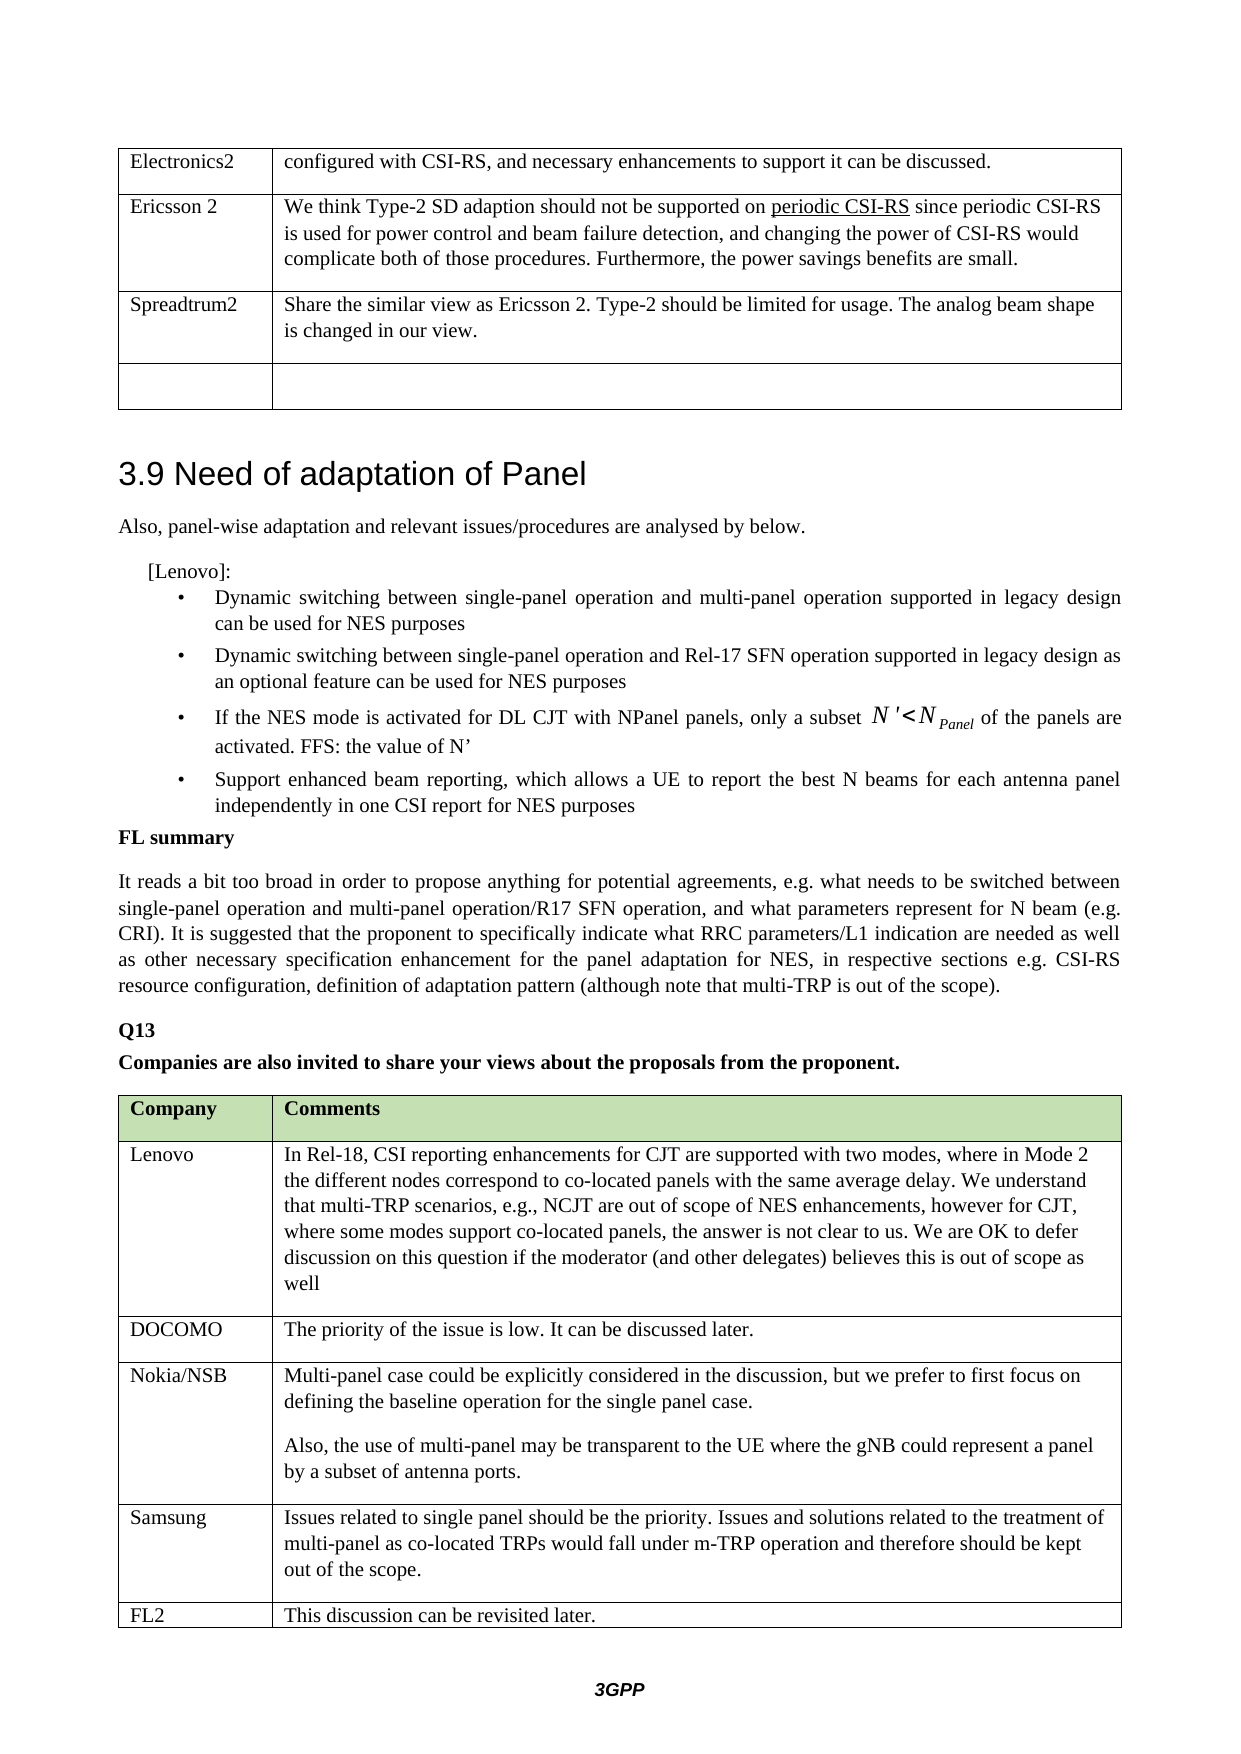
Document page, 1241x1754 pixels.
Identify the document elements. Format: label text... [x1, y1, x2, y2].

table_cell Samsung [119, 1505, 272, 1602]
text Q13 [118, 1018, 1122, 1042]
table_cell FL2 [119, 1603, 272, 1627]
table_cell [273, 364, 1121, 408]
table_cell In Rel-18, CSI reporting enhancements for CJT are supported with two modes, where in Mode 2 the different nodes correspond to co-located panels with the same average delay. We understand that multi-TRP scenarios, e.g., NCJT are out of scope of NES enhancements, however for CJT, where some modes support co-located panels, the answer is not clear to us. We are OK to defer discussion on this question if the moderator (and other delegates) believes this is out of scope as well [273, 1142, 1121, 1316]
table_cell The priority of the issue is low. It can be discussed later. [273, 1317, 1121, 1362]
table_cell [119, 364, 272, 408]
list Dynamic switching between single-panel operation and Rel-17 SFN operation supported in legacy design as an optional feature can be used for NES purposes [177, 643, 1122, 693]
table_cell Multi-panel case could be explicitly considered in the discussion, but we prefer to first focus on defining the baseline operation for the single panel case. Also, the use of multi-panel may be transparent to the UE where the gNB could represent a panel by a subset of antenna ports. [273, 1363, 1121, 1504]
text 3.9 Need of adaptation of Panel [118, 454, 1122, 493]
table_cell Nokia/NSB [119, 1363, 272, 1504]
text Also, panel-wise adaptation and relevant issues/procedures are analysed by below. [118, 514, 1122, 538]
table_cell Spreadtrum2 [119, 292, 272, 363]
table_cell DOCOMO [119, 1317, 272, 1362]
table_header Comments [273, 1096, 1121, 1141]
table_cell Lenovo [119, 1142, 272, 1316]
list If the NES mode is activated for DL CJT with NPanel panels, only a subset of the panels are activated. FFS: the value of N’ [177, 701, 1122, 758]
table_header Company [119, 1096, 272, 1141]
table_cell Share the similar view as Ericsson 2. Type-2 should be limited for usage. The analog beam shape is changed in our view. [273, 292, 1121, 363]
list Support enhanced beam reporting, which allows a UE to report the best N beams for each antenna panel independently in one CSI report for NES purposes [177, 767, 1122, 817]
list Dynamic switching between single-panel operation and multi-panel operation supported in legacy design can be used for NES purposes [177, 585, 1122, 635]
text It reads a bit too broad in order to propose anything for potential agreements, e.g. what needs to be switched between single-panel operation and multi-panel operation/R17 SFN operation, and what parameters represent for N beam (e.g. CRI). It is suggested that the proponent to specifically indicate what RRC parameters/L1 indication are needed as well as other necessary specification enhancement for the panel adaptation for NES, in respective sections e.g. CSI-RS resource configuration, definition of adaptation pattern (although note that multi-TRP is out of the scope). [118, 869, 1122, 997]
table_cell LG Electronics2 [119, 149, 272, 193]
text Companies are also invited to share your views about the proposals from the proponent. [118, 1050, 1122, 1074]
text [Lenovo]: [148, 559, 1122, 583]
table_cell Ericsson 2 [119, 195, 272, 291]
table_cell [273, 1603, 1121, 1627]
table_cell We think Type-2 SD adaption should not be supported on periodic CSI-RS since periodic CSI-RS is used for power control and beam failure detection, and changing the power of CSI-RS would complicate both of those procedures. Furthermore, the power savings benefits are small. [273, 195, 1121, 291]
text FL summary [118, 825, 1122, 849]
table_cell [273, 149, 1121, 193]
table_cell Issues related to single panel should be the priority. Issues and solutions related to the treatment of multi-panel as co-located TRPs would fall under m-TRP operation and therefore should be kept out of the scope. [273, 1505, 1121, 1602]
